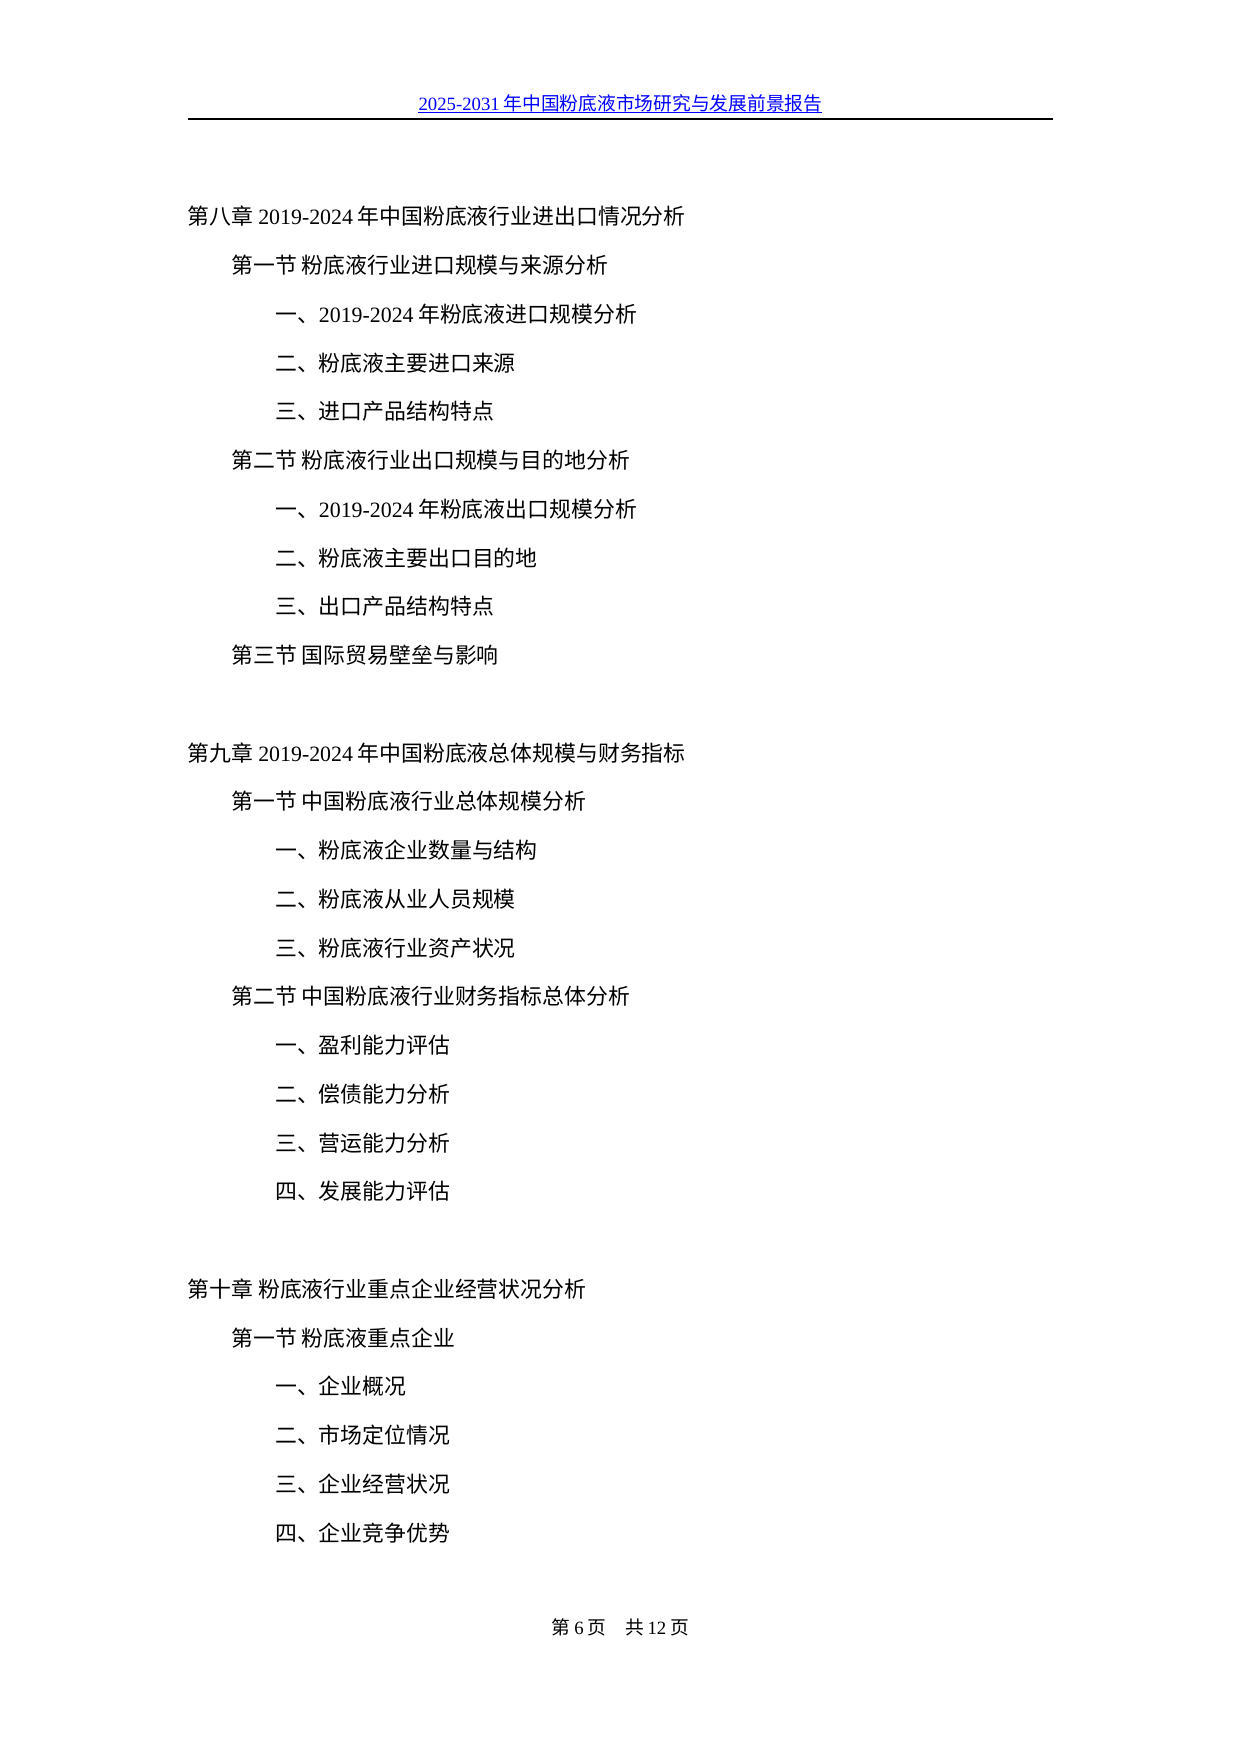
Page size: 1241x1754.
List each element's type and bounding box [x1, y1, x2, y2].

text [187, 150, 1053, 1548]
